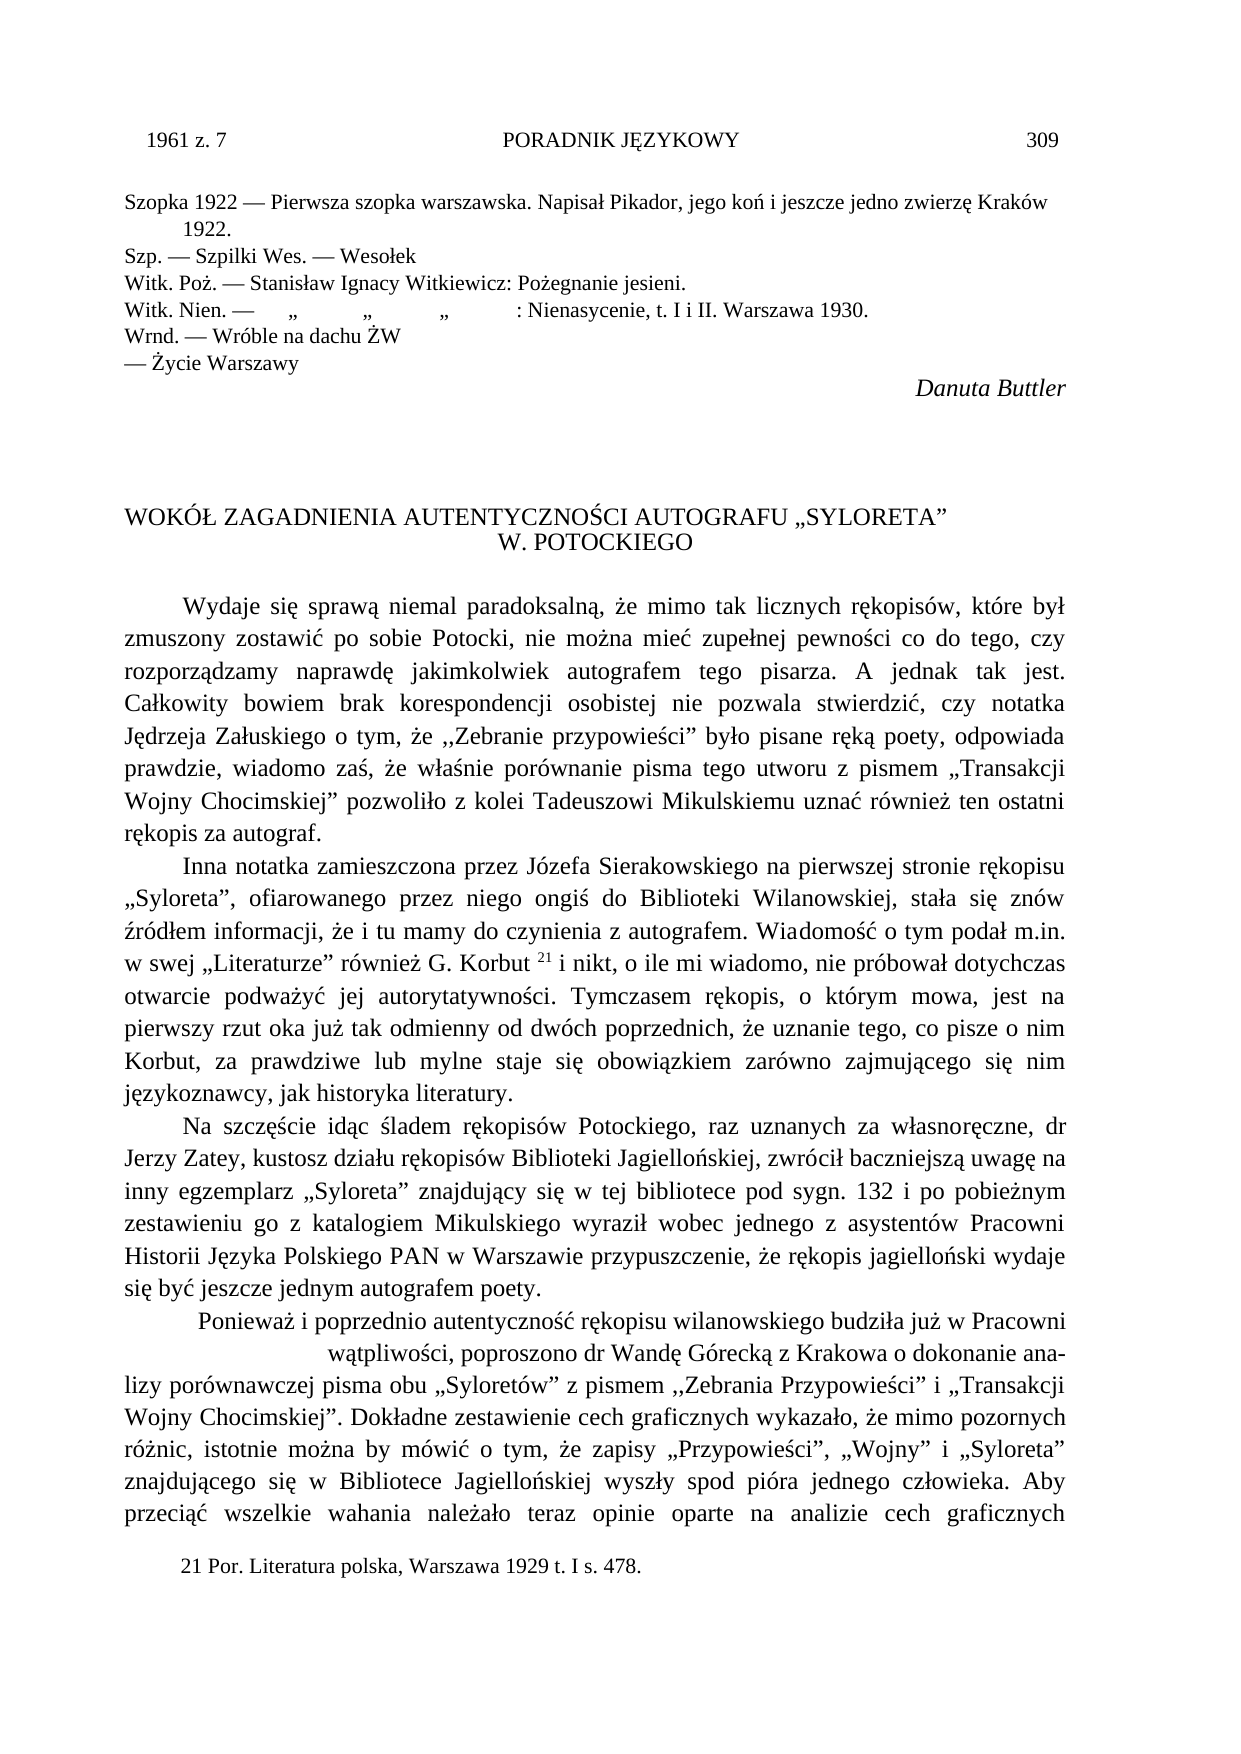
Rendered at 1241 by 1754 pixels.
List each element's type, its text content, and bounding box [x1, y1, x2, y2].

text WOKÓŁ ZAGADNIENIA AUTENTYCZNOŚCI AUTOGRAFU „SYLORETA” [124, 506, 1066, 531]
text Szp. — Szpilki Wes. — Wesołek [124, 242, 1066, 269]
text W. POTOCKIEGO [124, 531, 1066, 556]
text Danuta Buttler [124, 376, 1066, 401]
text Wydaje się sprawą niemal paradoksalną, że mimo tak licznych rękopisów, które był zmuszony zostawić po sobie Potocki, nie można mieć zupełnej pewności co do tego, czy rozporządzamy naprawdę jakimkolwiek autografem tego pisarza. A jednak tak jest. Całkowity bowiem brak korespondencji osobistej nie pozwala stwierdzić, czy notatka Jędrzeja Załuskiego o tym, że ,,Zebranie przypowieści” było pisane ręką poety, odpowiada prawdzie, wiadomo zaś, że właśnie porównanie pisma tego utworu z pismem „Transakcji Wojny Chocimskiej” pozwoliło z kolei Tadeuszowi Mikulskiemu uznać również ten ostatni rękopis za autograf. [124, 588, 1066, 848]
text Witk. Nien. — „ „ „ : Nienasycenie, t. I i II. Warszawa 1930. [124, 296, 1066, 322]
text Wrnd. — Wróble na dachu ŻW — Życie Warszawy [124, 322, 401, 376]
text Witk. Poż. — Stanisław Ignacy Witkiewicz: Pożegnanie jesieni. [124, 269, 1066, 296]
text Inna notatka zamieszczona przez Józefa Sierakowskiego na pierwszej stronie rękopisu „Syloreta”, ofiarowanego przez niego ongiś do Biblioteki Wilanowskiej, stała się znów źródłem informacji, że i tu mamy do czynienia z autografem. Wiadomość o tym podał m.in. w swej „Literaturze” również G. Korbut i nikt, o ile mi wiadomo, nie próbował dotychczas otwarcie podważyć jej autorytatywności. Tymczasem rękopis, o którym mowa, jest na pierwszy rzut oka już tak odmienny od dwóch poprzednich, że uznanie tego, co pisze o nim Korbut, za prawdziwe lub mylne staje się obowiązkiem zarówno zajmującego się nim językoznawcy, jak historyka literatury. [124, 848, 1066, 1108]
text Szopka 1922 — Pierwsza szopka warszawska. Napisał Pikador, jego koń i jeszcze jedno zwierzę Kraków 1922. [124, 188, 1066, 242]
text Ponieważ i poprzednio autentyczność rękopisu wilanowskiego budziła już w Pracowni wątpliwości, poproszono dr Wandę Górecką z Krakowa o dokonanie ana- [124, 1303, 1066, 1368]
text Na szczęście idąc śladem rękopisów Potockiego, raz uznanych za własnoręczne, dr Jerzy Zatey, kustosz działu rękopisów Biblioteki Jagiellońskiej, zwrócił baczniejszą uwagę na inny egzemplarz „Syloreta” znajdujący się w tej bibliotece pod sygn. 132 i po pobieżnym zestawieniu go z katalogiem Mikulskiego wyraził wobec jednego z asystentów Pracowni Historii Języka Polskiego PAN w Warszawie przypuszczenie, że rękopis jagielloński wydaje się być jeszcze jednym autografem poety. [124, 1108, 1066, 1303]
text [124, 1368, 1066, 1528]
